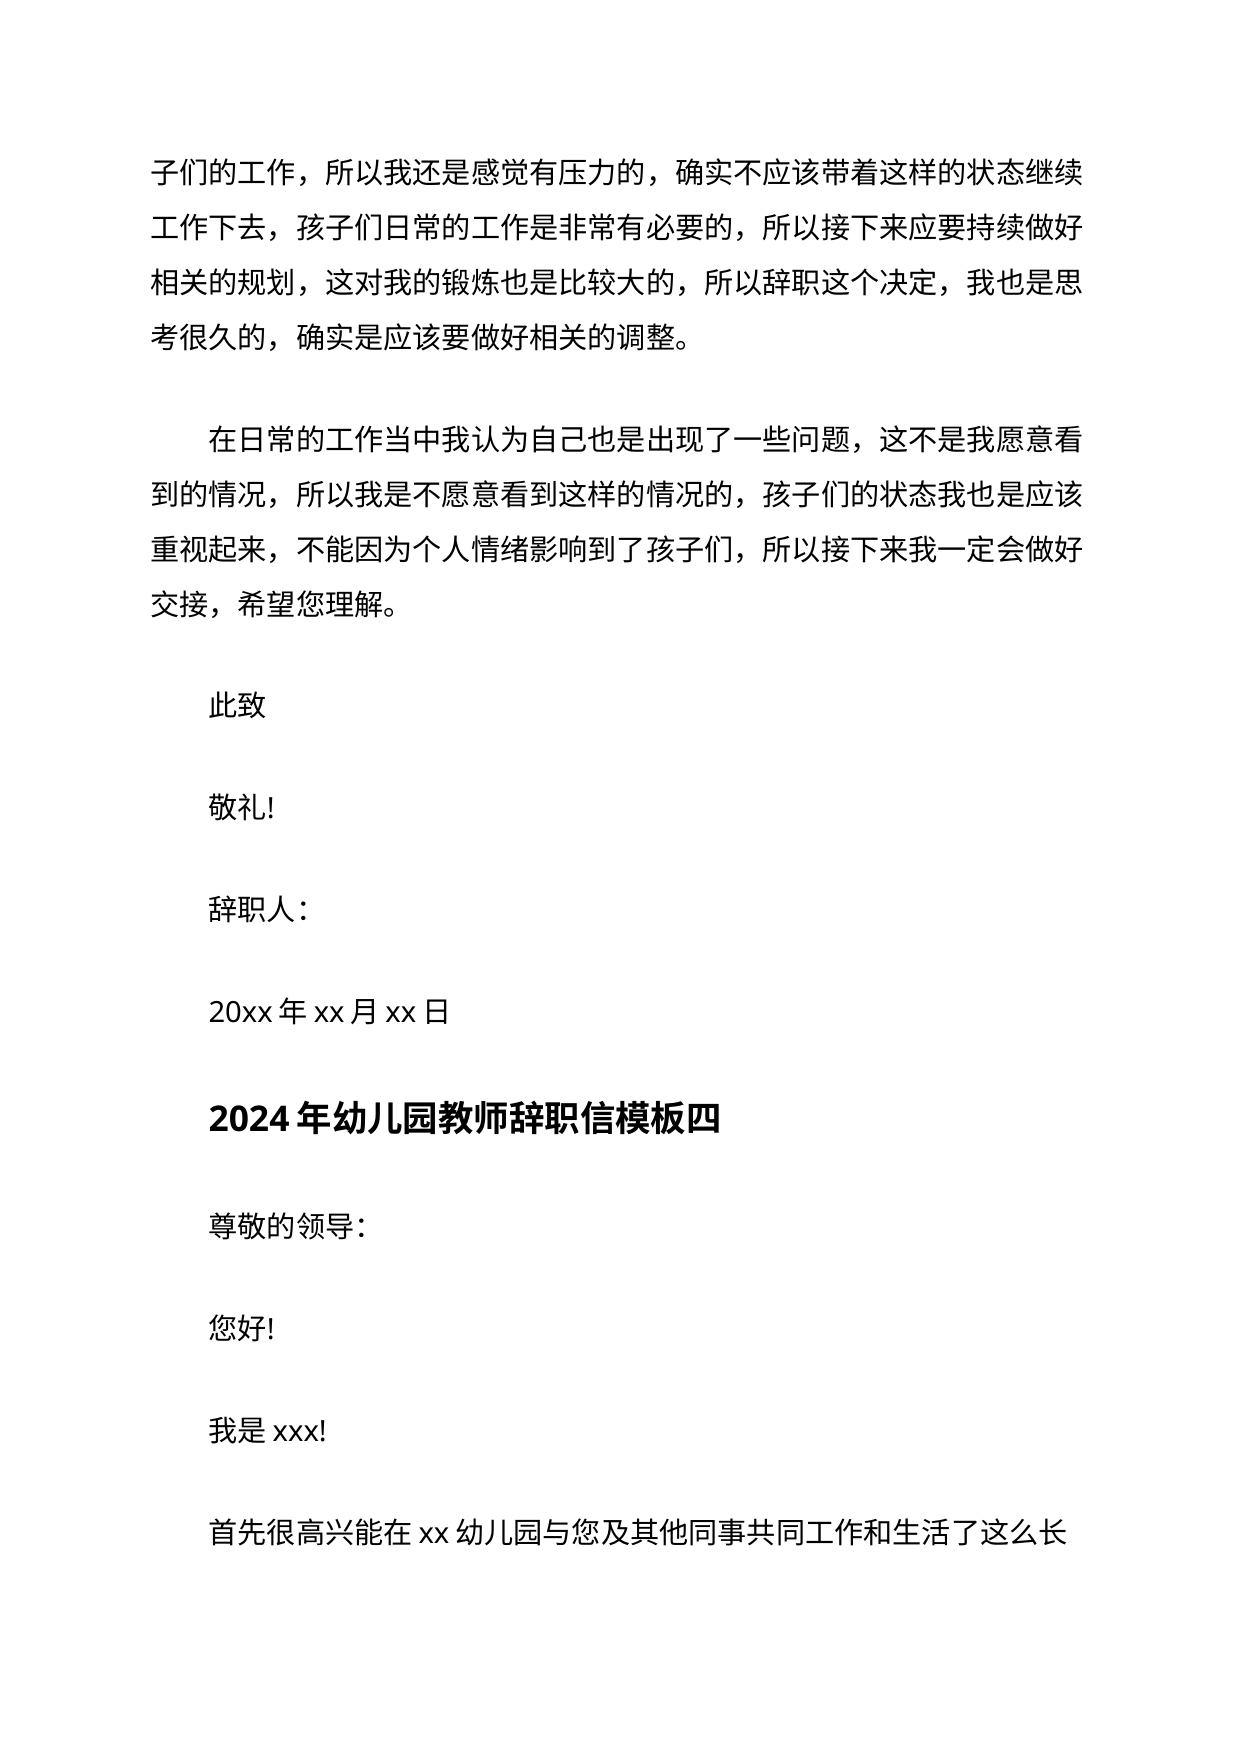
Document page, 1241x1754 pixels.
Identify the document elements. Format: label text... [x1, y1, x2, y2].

text 您好! [150, 1306, 1090, 1348]
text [150, 1510, 1090, 1552]
text 此致 [150, 683, 1090, 725]
text 20xx年xx月xx日 [150, 988, 1090, 1031]
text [150, 150, 1090, 357]
text 我是xxx! [150, 1408, 1090, 1450]
text 2024年幼儿园教师辞职信模板四 [150, 1090, 1090, 1142]
text 辞职人： [150, 887, 1090, 929]
text 敬礼! [150, 785, 1090, 827]
text 尊敬的领导： [150, 1204, 1090, 1246]
text 在日常的工作当中我认为自己也是出现了一些问题，这不是我愿意看到的情况，所以我是不愿意看到这样的情况的，孩子们的状态我也是应该重视起来，不能因为个人情绪影响到了孩子们，所以接下来我一定会做好交接，希望您理解。 [150, 416, 1090, 623]
